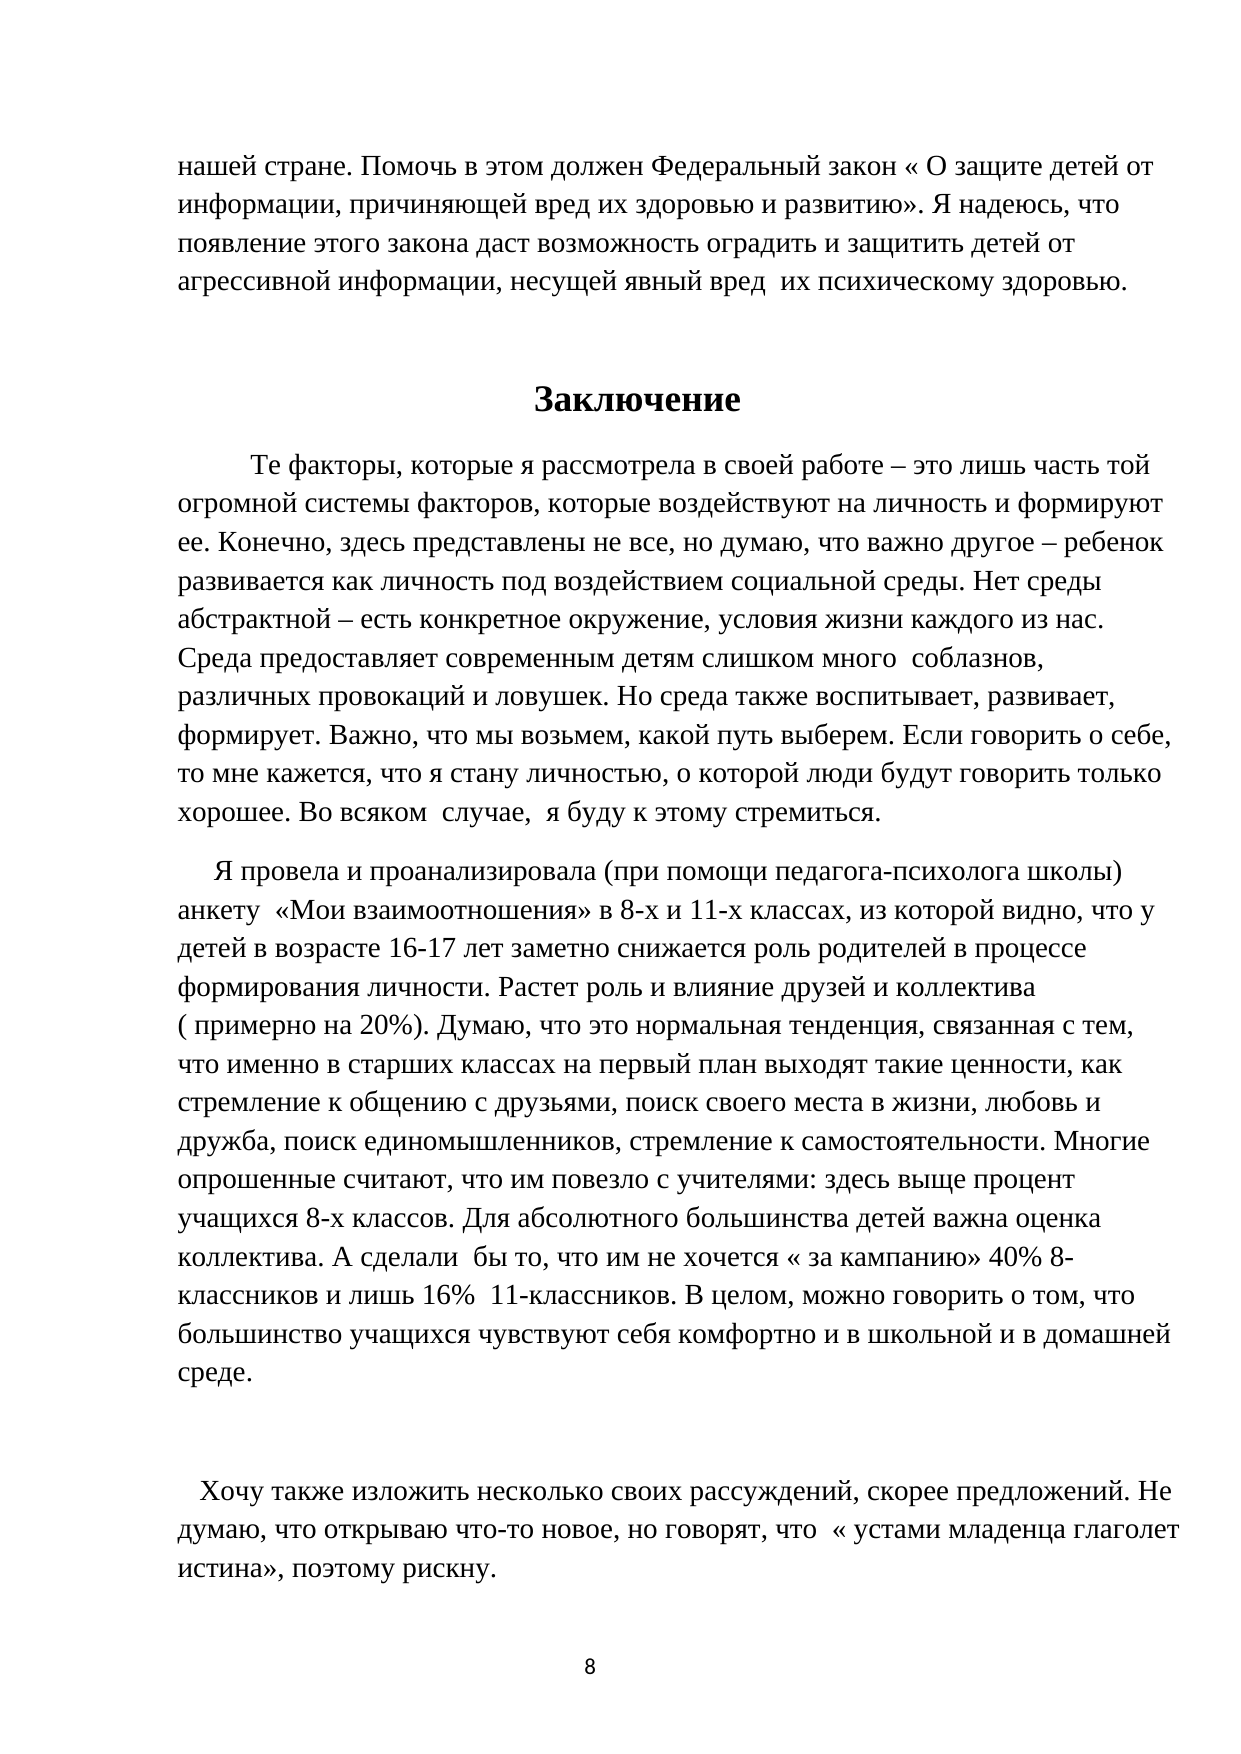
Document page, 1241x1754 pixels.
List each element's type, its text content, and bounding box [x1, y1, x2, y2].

text Я провела и проанализировала (при помощи педагога-психолога школы) анкету «Мои взаимоотношения» в 8-х и 11-х классах, из которой видно, что у детей в возрасте 16-17 лет заметно снижается роль родителей в процессе формирования личности. Растет роль и влияние друзей и коллектива ( примерно на 20%). Думаю, что это нормальная тенденция, связанная с тем, что именно в старших классах на первый план выходят такие ценности, как стремление к общению с друзьями, поиск своего места в жизни, любовь и дружба, поиск единомышленников, стремление к самостоятельности. Многие опрошенные считают, что им повезло с учителями: здесь выще процент учащихся 8-х классов. Для абсолютного большинства детей важна оценка коллектива. А сделали бы то, что им не хочется « за кампанию» 40% 8-классников и лишь 16% 11-классников. В целом, можно говорить о том, что большинство учащихся чувствуют себя комфортно и в школьной и в домашней среде. [177, 853, 1181, 1388]
text Хочу также изложить несколько своих рассуждений, скорее предложений. Не думаю, что открываю что-то новое, но говорят, что « устами младенца глаголет истина», поэтому рискну. [177, 1473, 1181, 1584]
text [177, 148, 1181, 297]
text Заключение [177, 377, 1181, 420]
text Те факторы, которые я рассмотрела в своей работе – это лишь часть той огромной системы факторов, которые воздействуют на личность и формируют ее. Конечно, здесь представлены не все, но думаю, что важно другое – ребенок развивается как личность под воздействием социальной среды. Нет среды абстрактной – есть конкретное окружение, условия жизни каждого из нас. Среда предоставляет современным детям слишком много соблазнов, различных провокаций и ловушек. Но среда также воспитывает, развивает, формирует. Важно, что мы возьмем, какой путь выберем. Если говорить о себе, то мне кажется, что я стану личностью, о которой люди будут говорить только хорошее. Во всяком случае, я буду к этому стремиться. [177, 447, 1181, 827]
